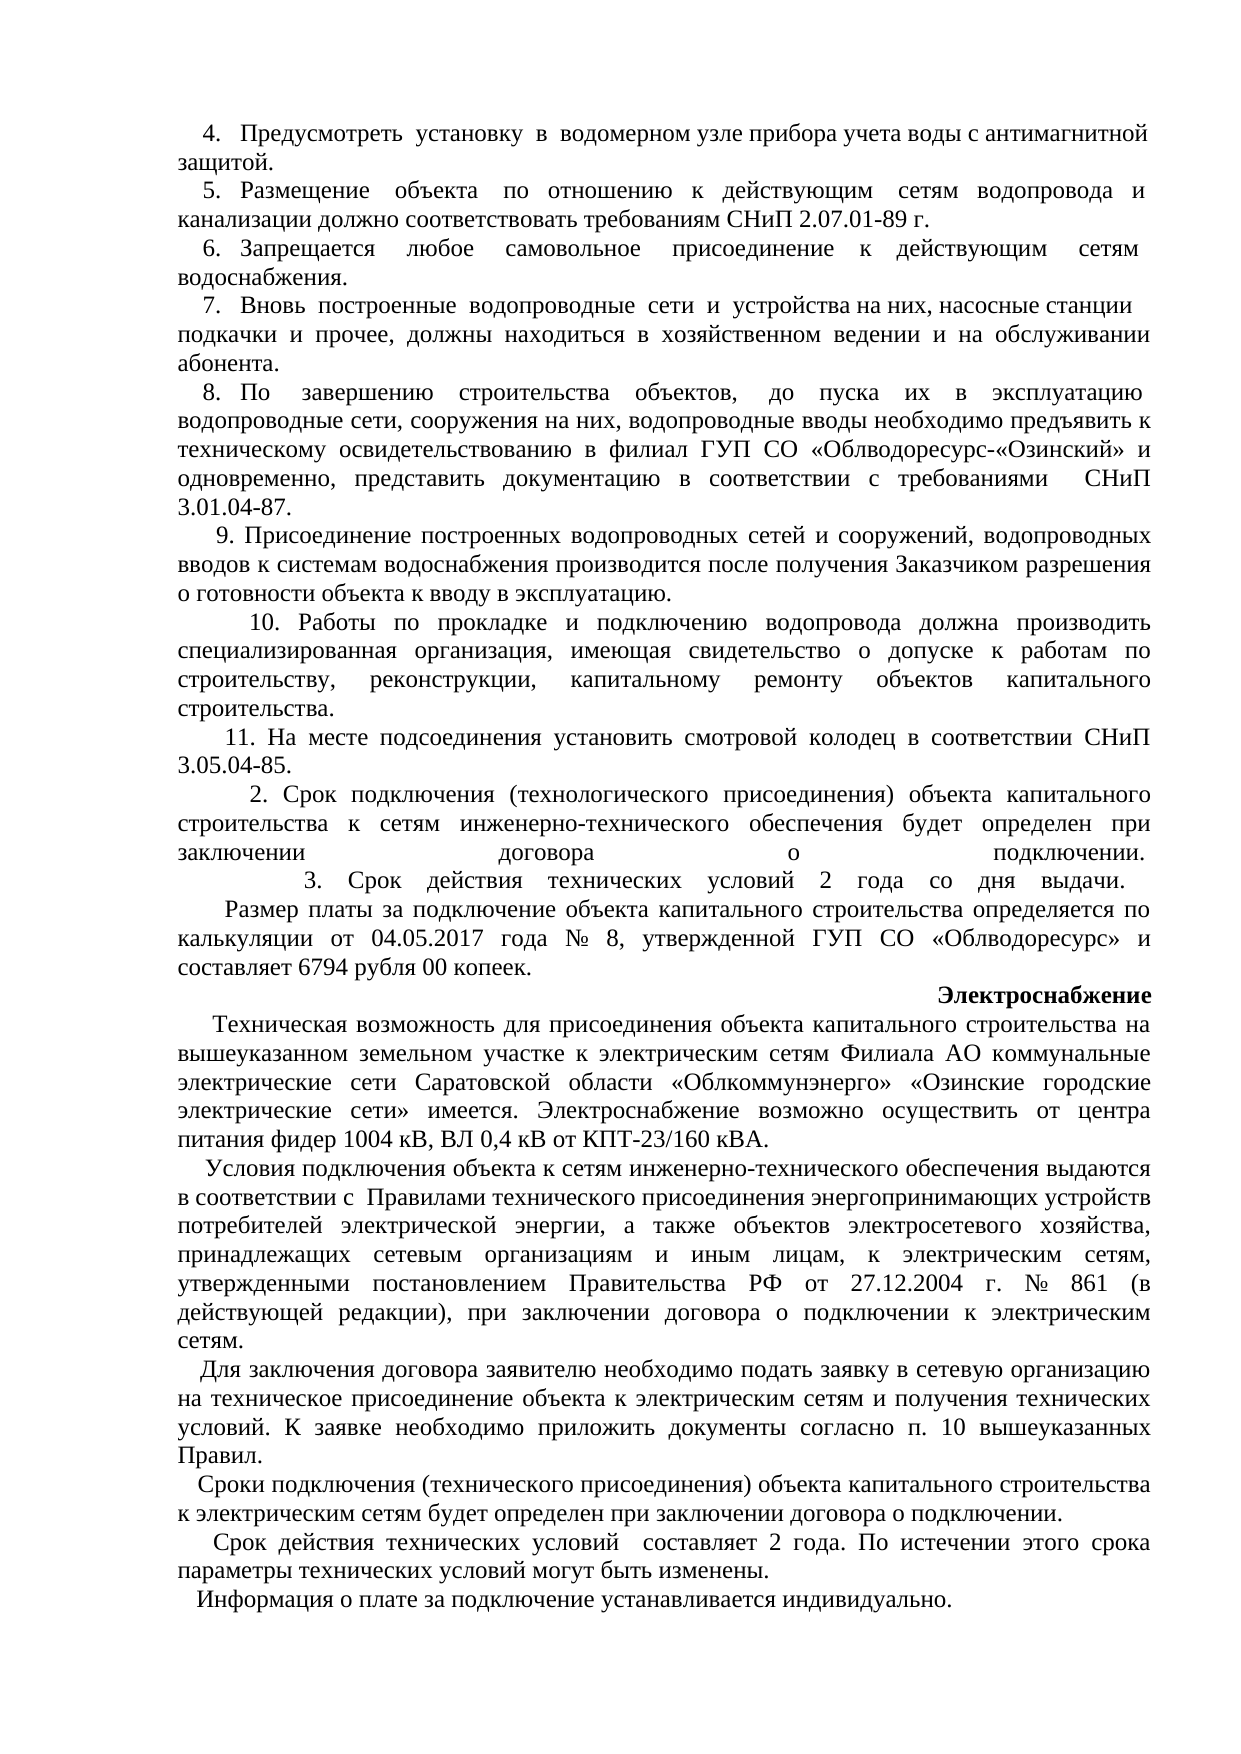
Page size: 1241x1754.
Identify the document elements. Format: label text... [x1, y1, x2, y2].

text Срок действия технических условий составляет 2 года. По истечении этого срока параметры технических условий могут быть изменены. [177, 1527, 1152, 1584]
text канализации должно соответствовать требованиям СНиП 2.07.01-89 г. [177, 204, 1152, 233]
list Размещение объекта по отношению к действующим сетям водопровода и [202, 176, 1152, 204]
list Предусмотреть установку в водомерном узле прибора учета воды с антимагнитной [202, 118, 1152, 147]
text Информация о плате за подключение устанавливается индивидуально. [177, 1584, 1152, 1613]
text Сроки подключения (технического присоединения) объекта капитального строительства к электрическим сетям будет определен при заключении договора о подключении. [177, 1469, 1152, 1527]
text водоснабжения. [177, 262, 1152, 291]
text 10. Работы по прокладке и подключению водопровода должна производить специализированная организация, имеющая свидетельство о допуске к работам по строительству, реконструкции, капитальному ремонту объектов капитального строительства. [177, 607, 1152, 722]
text водопроводные сети, сооружения на них, водопроводные вводы необходимо предъявить к техническому освидетельствованию в филиал ГУП СО «Облводоресурс-«Озинский» и одновременно, представить документацию в соответствии с требованиями СНиП 3.01.04-87. [177, 406, 1152, 521]
list По завершению строительства объектов, до пуска их в эксплуатацию [202, 377, 1152, 406]
text Для заключения договора заявителю необходимо подать заявку в сетевую организацию на техническое присоединение объекта к электрическим сетям и получения технических условий. К заявке необходимо приложить документы согласно п. 10 вышеуказанных Правил. [177, 1354, 1152, 1469]
list Запрещается любое самовольное присоединение к действующим сетям [202, 233, 1152, 262]
text подкачки и прочее, должны находиться в хозяйственном ведении и на обслуживании абонента. [177, 319, 1152, 377]
text Электроснабжение Техническая возможность для присоединения объекта капитального строительства на вышеуказанном земельном участке к электрическим сетям Филиала АО коммунальные электрические сети Саратовской области «Облкоммунэнерго» «Озинские городские электрические сети» имеется. Электроснабжение возможно осуществить от центра питания фидер 1004 кВ, ВЛ 0,4 кВ от КПТ-23/160 кВА. [177, 981, 1152, 1153]
text Условия подключения объекта к сетям инженерно-технического обеспечения выдаются в соответствии с Правилами технического присоединения энергопринимающих устройств потребителей электрической энергии, а также объектов электросетевого хозяйства, принадлежащих сетевым организациям и иным лицам, к электрическим сетям, утвержденными постановлением Правительства РФ от 27.12.2004 г. № 861 (в действующей редакции), при заключении договора о подключении к электрическим сетям. [177, 1153, 1152, 1354]
list Вновь построенные водопроводные сети и устройства на них, насосные станции [202, 291, 1152, 319]
text защитой. [177, 147, 1152, 176]
text 9. Присоединение построенных водопроводных сетей и сооружений, водопроводных вводов к системам водоснабжения производится после получения Заказчиком разрешения о готовности объекта к вводу в эксплуатацию. [177, 521, 1152, 607]
text 2. Срок подключения (технологического присоединения) объекта капитального строительства к сетям инженерно-технического обеспечения будет определен при заключении договора о подключении. 3. Срок действия технических условий 2 года со дня выдачи. Размер платы за подключение объекта капитального строительства определяется по калькуляции от 04.05.2017 года № 8, утвержденной ГУП СО «Облводоресурс» и составляет 6794 рубля 00 копеек. [177, 779, 1152, 981]
text 11. На месте подсоединения установить смотровой колодец в соответствии СНиП 3.05.04-85. [177, 722, 1152, 779]
